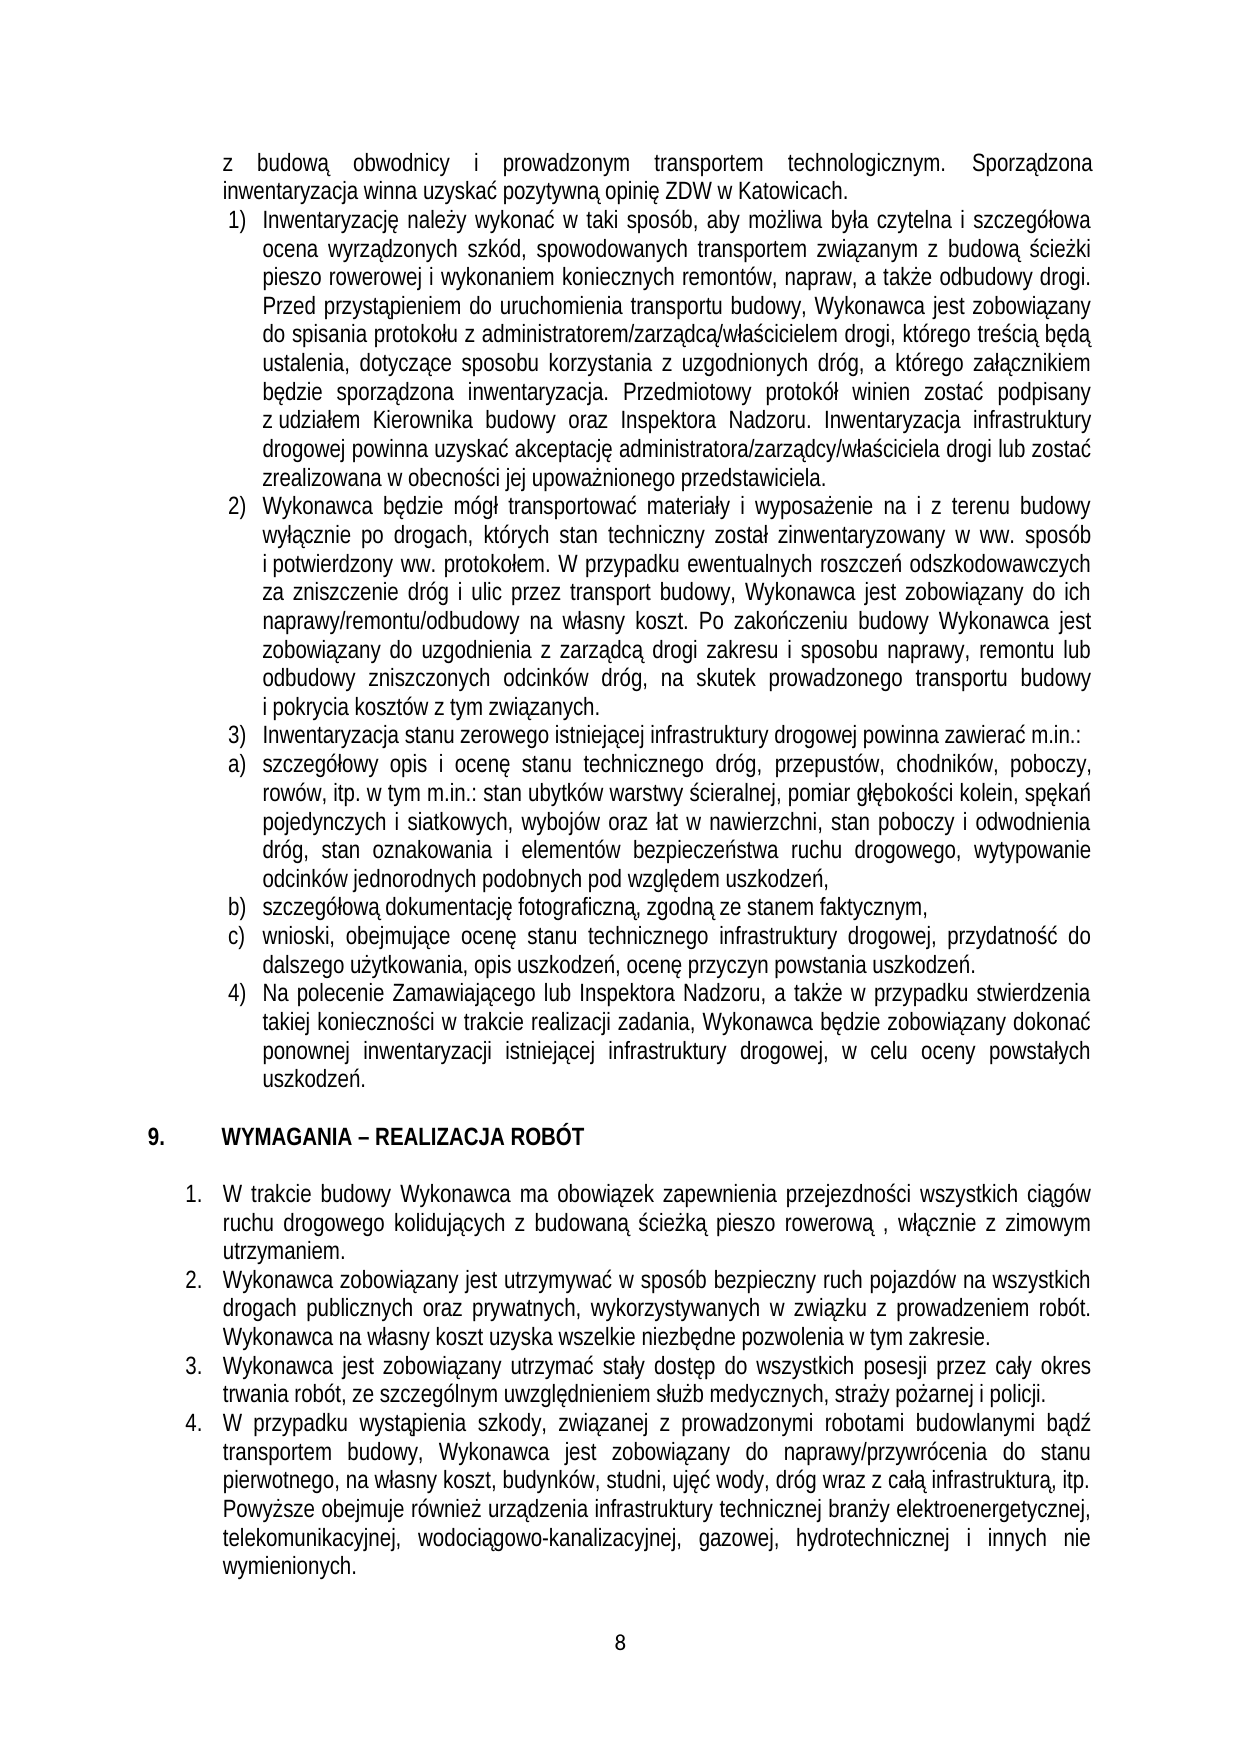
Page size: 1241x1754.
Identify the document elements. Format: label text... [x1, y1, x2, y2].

list Wykonawca zobowiązany jest utrzymywać w sposób bezpieczny ruch pojazdów na wszystkich drogach publicznych oraz prywatnych, wykorzystywanych w związku z prowadzeniem robót. Wykonawca na własny koszt uzyska wszelkie niezbędne pozwolenia w tym zakresie. [185, 1265, 1093, 1351]
list Wykonawca będzie mógł transportować materiały i wyposażenie na i z terenu budowy wyłącznie po drogach, których stan techniczny został zinwentaryzowany w ww. sposób i potwierdzony ww. protokołem. W przypadku ewentualnych roszczeń odszkodowawczych za zniszczenie dróg i ulic przez transport budowy, Wykonawca jest zobowiązany do ich naprawy/remontu/odbudowy na własny koszt. Po zakończeniu budowy Wykonawca jest zobowiązany do uzgodnienia z zarządcą drogi zakresu i sposobu naprawy, remontu lub odbudowy zniszczonych odcinków dróg, na skutek prowadzonego transportu budowy i pokrycia kosztów z tym związanych. [228, 491, 1093, 721]
list Inwentaryzację należy wykonać w taki sposób, aby możliwa była czytelna i szczegółowa ocena wyrządzonych szkód, spowodowanych transportem związanym z budową ścieżki pieszo rowerowej i wykonaniem koniecznych remontów, napraw, a także odbudowy drogi. Przed przystąpieniem do uruchomienia transportu budowy, Wykonawca jest zobowiązany do spisania protokołu z administratorem/zarządcą/właścicielem drogi, którego treścią będą ustalenia, dotyczące sposobu korzystania z uzgodnionych dróg, a którego załącznikiem będzie sporządzona inwentaryzacja. Przedmiotowy protokół winien zostać podpisany z udziałem Kierownika budowy oraz Inspektora Nadzoru. Inwentaryzacja infrastruktury drogowej powinna uzyskać akceptację administratora/zarządcy/właściciela drogi lub zostać zrealizowana w obecności jej upoważnionego przedstawiciela. [228, 205, 1093, 491]
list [185, 148, 1093, 205]
list szczegółowy opis i ocenę stanu technicznego dróg, przepustów, chodników, poboczy, rowów, itp. w tym m.in.: stan ubytków warstwy ścieralnej, pomiar głębokości kolein, spękań pojedynczych i siatkowych, wybojów oraz łat w nawierzchni, stan poboczy i odwodnienia dróg, stan oznakowania i elementów bezpieczeństwa ruchu drogowego, wytypowanie odcinków jednorodnych podobnych pod względem uszkodzeń, [228, 749, 1093, 892]
list W trakcie budowy Wykonawca ma obowiązek zapewnienia przejezdności wszystkich ciągów ruchu drogowego kolidujących z budowaną ścieżką pieszo rowerową , włącznie z zimowym utrzymaniem. [185, 1179, 1093, 1265]
list Wykonawca jest zobowiązany utrzymać stały dostęp do wszystkich posesji przez cały okres trwania robót, ze szczególnym uwzględnieniem służb medycznych, straży pożarnej i policji. [185, 1351, 1093, 1408]
list Inwentaryzacja stanu zerowego istniejącej infrastruktury drogowej powinna zawierać m.in.: [228, 721, 1093, 749]
list WYMAGANIA – REALIZACJA ROBÓT [148, 1122, 1093, 1150]
list szczegółową dokumentację fotograficzną, zgodną ze stanem faktycznym, [228, 892, 1093, 921]
list Na polecenie Zamawiającego lub Inspektora Nadzoru, a także w przypadku stwierdzenia takiej konieczności w trakcie realizacji zadania, Wykonawca będzie zobowiązany dokonać ponownej inwentaryzacji istniejącej infrastruktury drogowej, w celu oceny powstałych uszkodzeń. [228, 978, 1093, 1093]
list wnioski, obejmujące ocenę stanu technicznego infrastruktury drogowej, przydatność do dalszego użytkowania, opis uszkodzeń, ocenę przyczyn powstania uszkodzeń. [228, 921, 1093, 978]
list W przypadku wystąpienia szkody, związanej z prowadzonymi robotami budowlanymi bądź transportem budowy, Wykonawca jest zobowiązany do naprawy/przywrócenia do stanu pierwotnego, na własny koszt, budynków, studni, ujęć wody, dróg wraz z całą infrastrukturą, itp. Powyższe obejmuje również urządzenia infrastruktury technicznej branży elektroenergetycznej, telekomunikacyjnej, wodociągowo-kanalizacyjnej, gazowej, hydrotechnicznej i innych nie wymienionych. [185, 1408, 1093, 1580]
